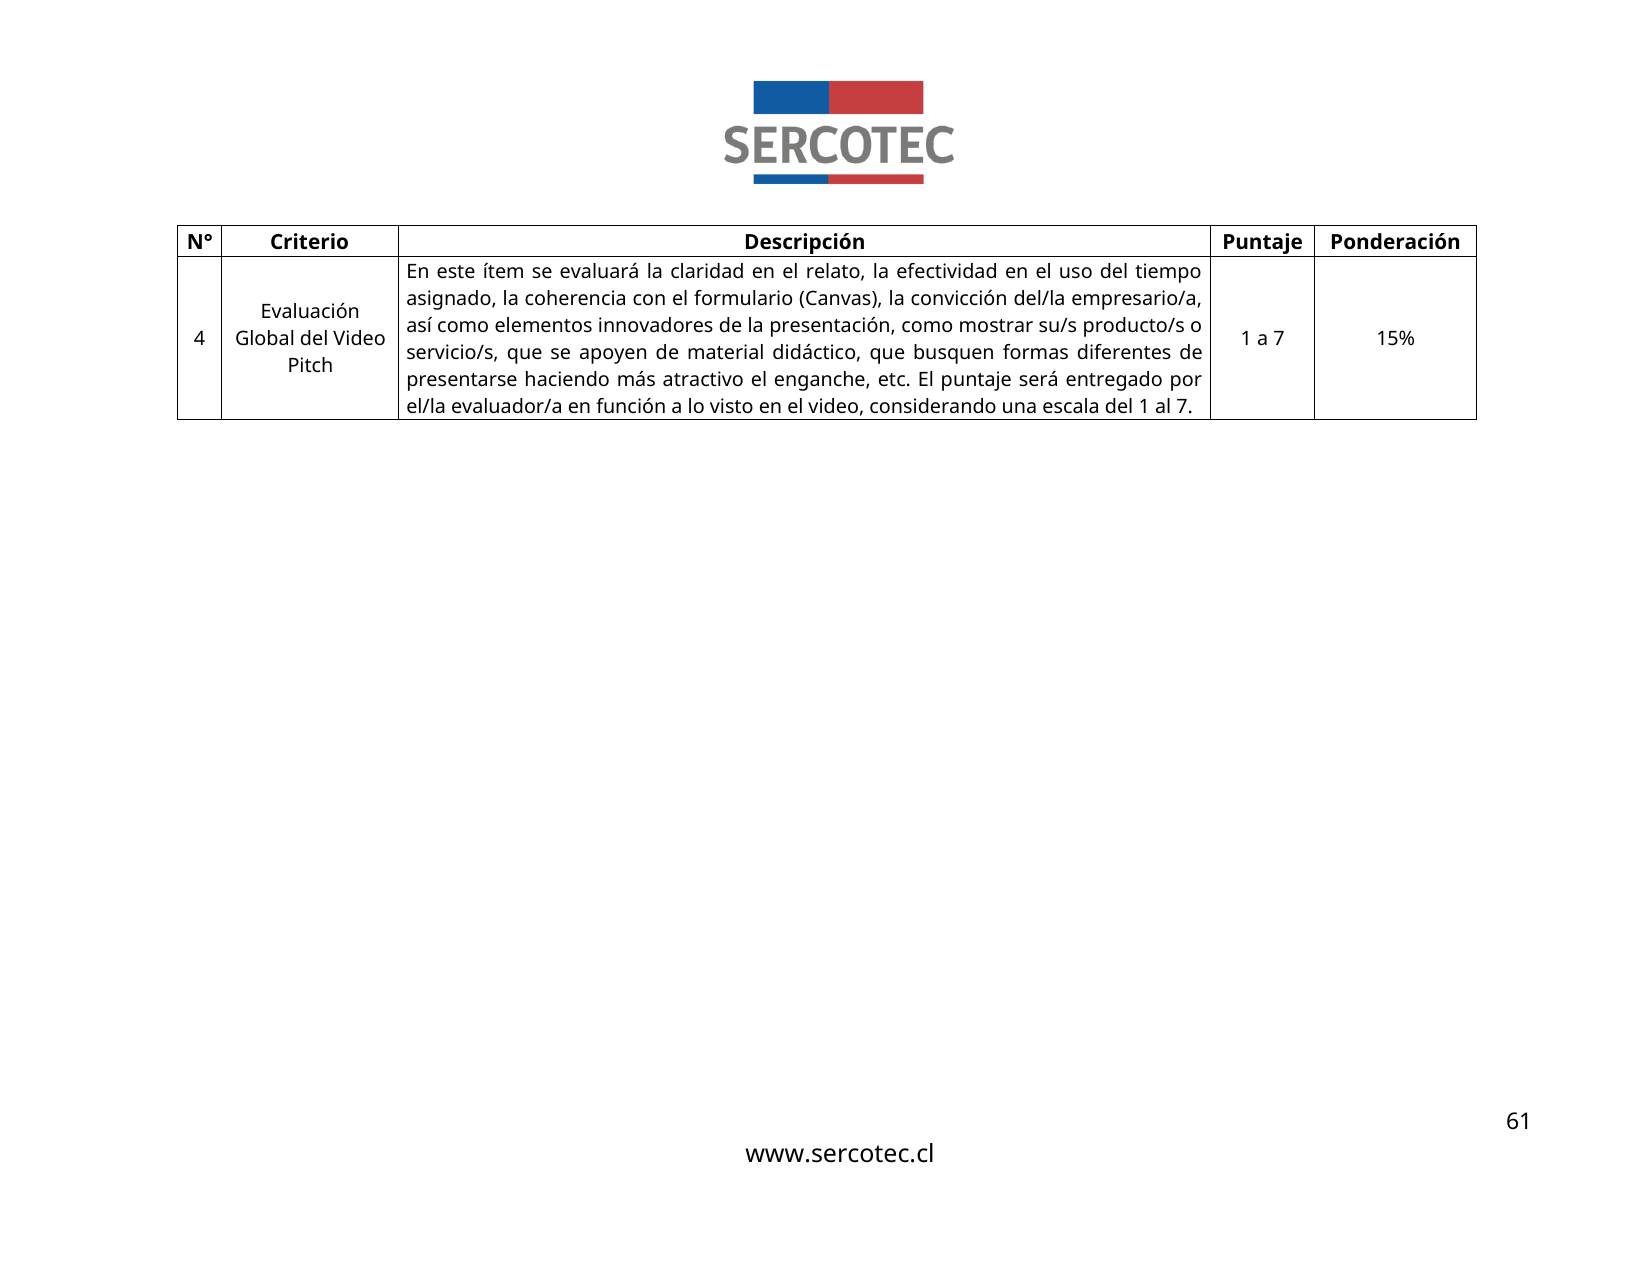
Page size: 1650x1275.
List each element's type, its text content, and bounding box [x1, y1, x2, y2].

table_cell Evaluación Global del Video Pitch [222, 257, 398, 419]
table_header Descripción [399, 226, 1210, 256]
table_header Ponderación [1315, 226, 1476, 256]
table_header Criterio [222, 226, 398, 256]
picture [714, 73, 965, 194]
table_cell 4 [178, 257, 221, 419]
table_header N° [178, 226, 221, 256]
table_header Puntaje [1211, 226, 1314, 256]
table_cell En este ítem se evaluará la claridad en el relato, la efectividad en el uso del tiempo asignado, la coherencia con el formulario (Canvas), la convicción del/la empresario/a, así como elementos innovadores de la presentación, como mostrar su/s producto/s o servicio/s, que se apoyen de material didáctico, que busquen formas diferentes de presentarse haciendo más atractivo el enganche, etc. El puntaje será entregado por el/la evaluador/a en función a lo visto en el video, considerando una escala del 1 al 7. [399, 257, 1210, 419]
table_cell 15% [1315, 257, 1476, 419]
table_cell 1 a 7 [1211, 257, 1314, 419]
